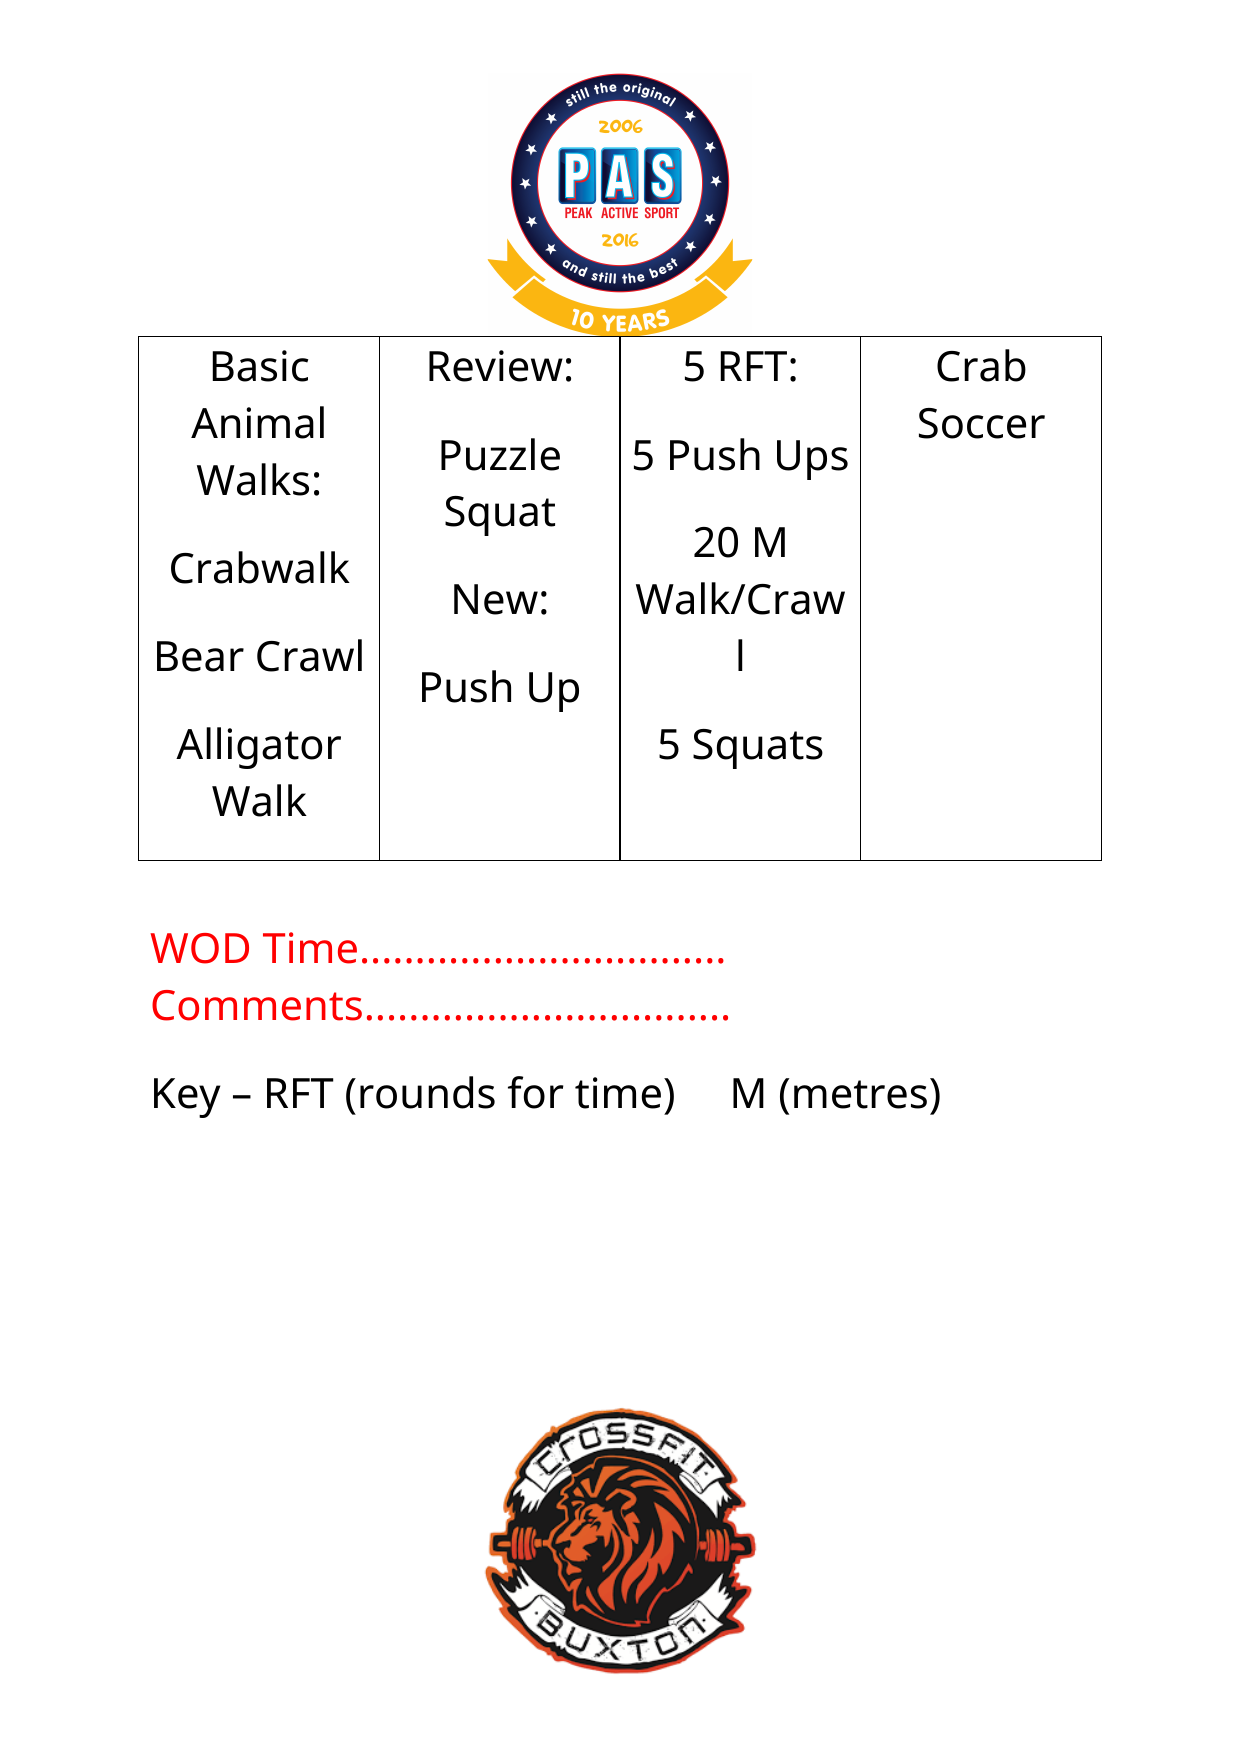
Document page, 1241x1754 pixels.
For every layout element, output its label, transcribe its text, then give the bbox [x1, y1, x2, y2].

text Key – RFT (rounds for time) M (metres) [150, 1064, 1090, 1121]
table_cell Review: Puzzle Squat New: Push Up [380, 337, 619, 860]
picture [487, 73, 753, 336]
table_cell Crab Soccer [861, 337, 1101, 860]
table_cell Basic Animal Walks: Crabwalk Bear Crawl Alligator Walk [139, 337, 379, 860]
table_cell 5 RFT: 5 Push Ups 20 M Walk/Crawl 5 Squats [621, 337, 860, 860]
text WOD Time................................. Comments................................. [150, 919, 1090, 1033]
picture [481, 1402, 760, 1681]
